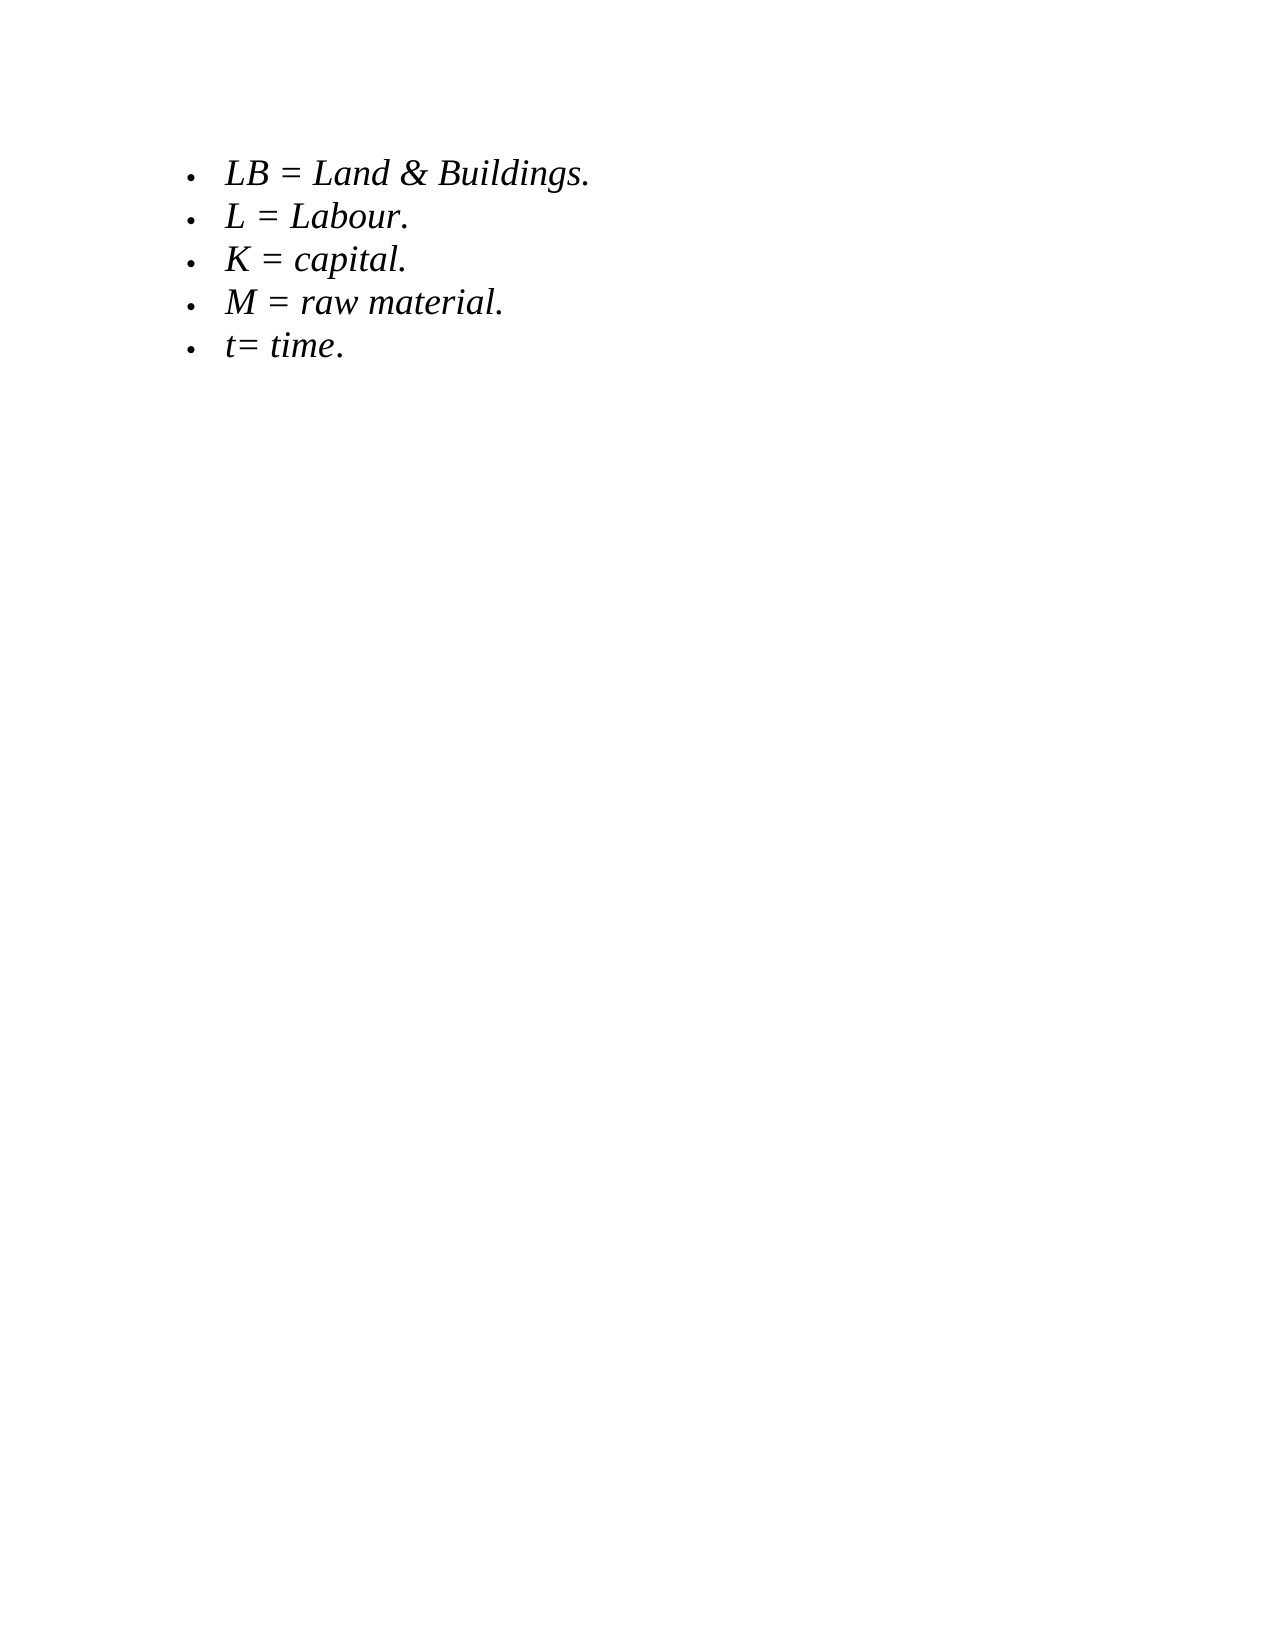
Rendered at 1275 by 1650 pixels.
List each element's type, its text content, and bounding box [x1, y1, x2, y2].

list K = capital. [187, 236, 1125, 279]
list LB = Land & Buildings. [187, 150, 1125, 193]
list L = Labour. [187, 193, 1125, 236]
list t= time. [187, 322, 1125, 366]
list M = raw material. [187, 279, 1125, 322]
